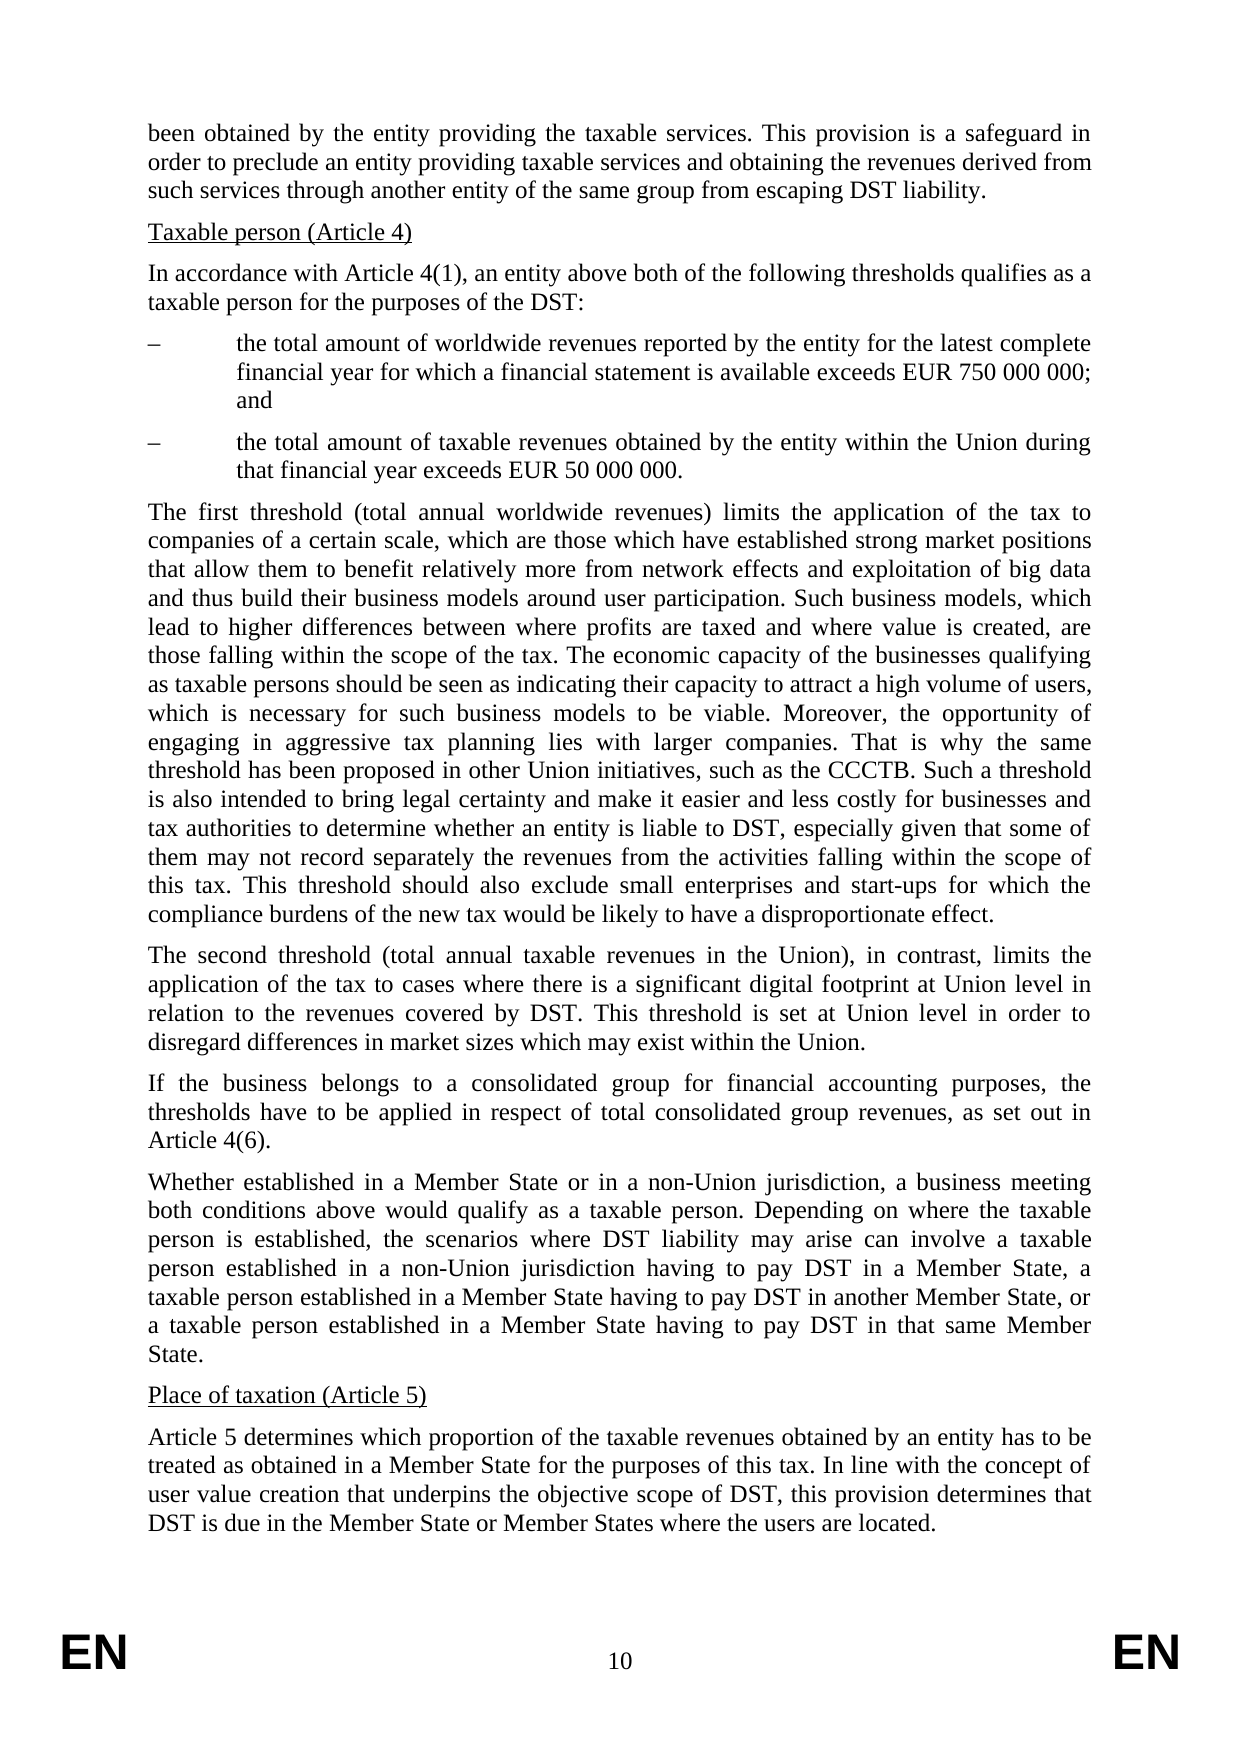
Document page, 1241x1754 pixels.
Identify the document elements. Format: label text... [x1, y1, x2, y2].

text the total amount of worldwide revenues reported by the entity for the latest complete financial year for which a financial statement is available exceeds EUR 750 000 000; and [148, 328, 1093, 414]
text In accordance with Article 4(1), an entity above both of the following thresholds qualifies as a taxable person for the purposes of the DST: [148, 258, 1093, 316]
text The second threshold (total annual taxable revenues in the Union), in contrast, limits the application of the tax to cases where there is a significant digital footprint at Union level in relation to the revenues covered by DST. This threshold is set at Union level in order to disregard differences in market sizes which may exist within the Union. [148, 941, 1093, 1056]
text Whether established in a Member State or in a non-Union jurisdiction, a business meeting both conditions above would qualify as a taxable person. Depending on where the taxable person is established, the scenarios where DST liability may arise can involve a taxable person established in a non-Union jurisdiction having to pay DST in a Member State, a taxable person established in a Member State having to pay DST in another Member State, or a taxable person established in a Member State having to pay DST in that same Member State. [148, 1167, 1093, 1368]
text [148, 118, 1093, 204]
text If the business belongs to a consolidated group for financial accounting purposes, the thresholds have to be applied in respect of total consolidated group revenues, as set out in Article 4(6). [148, 1068, 1093, 1154]
text Article 5 determines which proportion of the taxable revenues obtained by an entity has to be treated as obtained in a Member State for the purposes of this tax. In line with the concept of user value creation that underpins the objective scope of DST, this provision determines that DST is due in the Member State or Member States where the users are located. [148, 1422, 1093, 1537]
text the total amount of taxable revenues obtained by the entity within the Union during that financial year exceeds EUR 50 000 000. [148, 427, 1093, 484]
text The first threshold (total annual worldwide revenues) limits the application of the tax to companies of a certain scale, which are those which have established strong market positions that allow them to benefit relatively more from network effects and exploitation of big data and thus build their business models around user participation. Such business models, which lead to higher differences between where profits are taxed and where value is created, are those falling within the scope of the tax. The economic capacity of the businesses qualifying as taxable persons should be seen as indicating their capacity to attract a high volume of users, which is necessary for such business models to be viable. Moreover, the opportunity of engaging in aggressive tax planning lies with larger companies. That is why the same threshold has been proposed in other Union initiatives, such as the CCCTB. Such a threshold is also intended to bring legal certainty and make it easier and less costly for businesses and tax authorities to determine whether an entity is liable to DST, especially given that some of them may not record separately the revenues from the activities falling within the scope of this tax. This threshold should also exclude small enterprises and start-ups for which the compliance burdens of the new tax would be likely to have a disproportionate effect. [148, 497, 1093, 928]
text Taxable person (Article 4) [148, 217, 1093, 246]
text Place of taxation (Article 5) [148, 1381, 1093, 1409]
